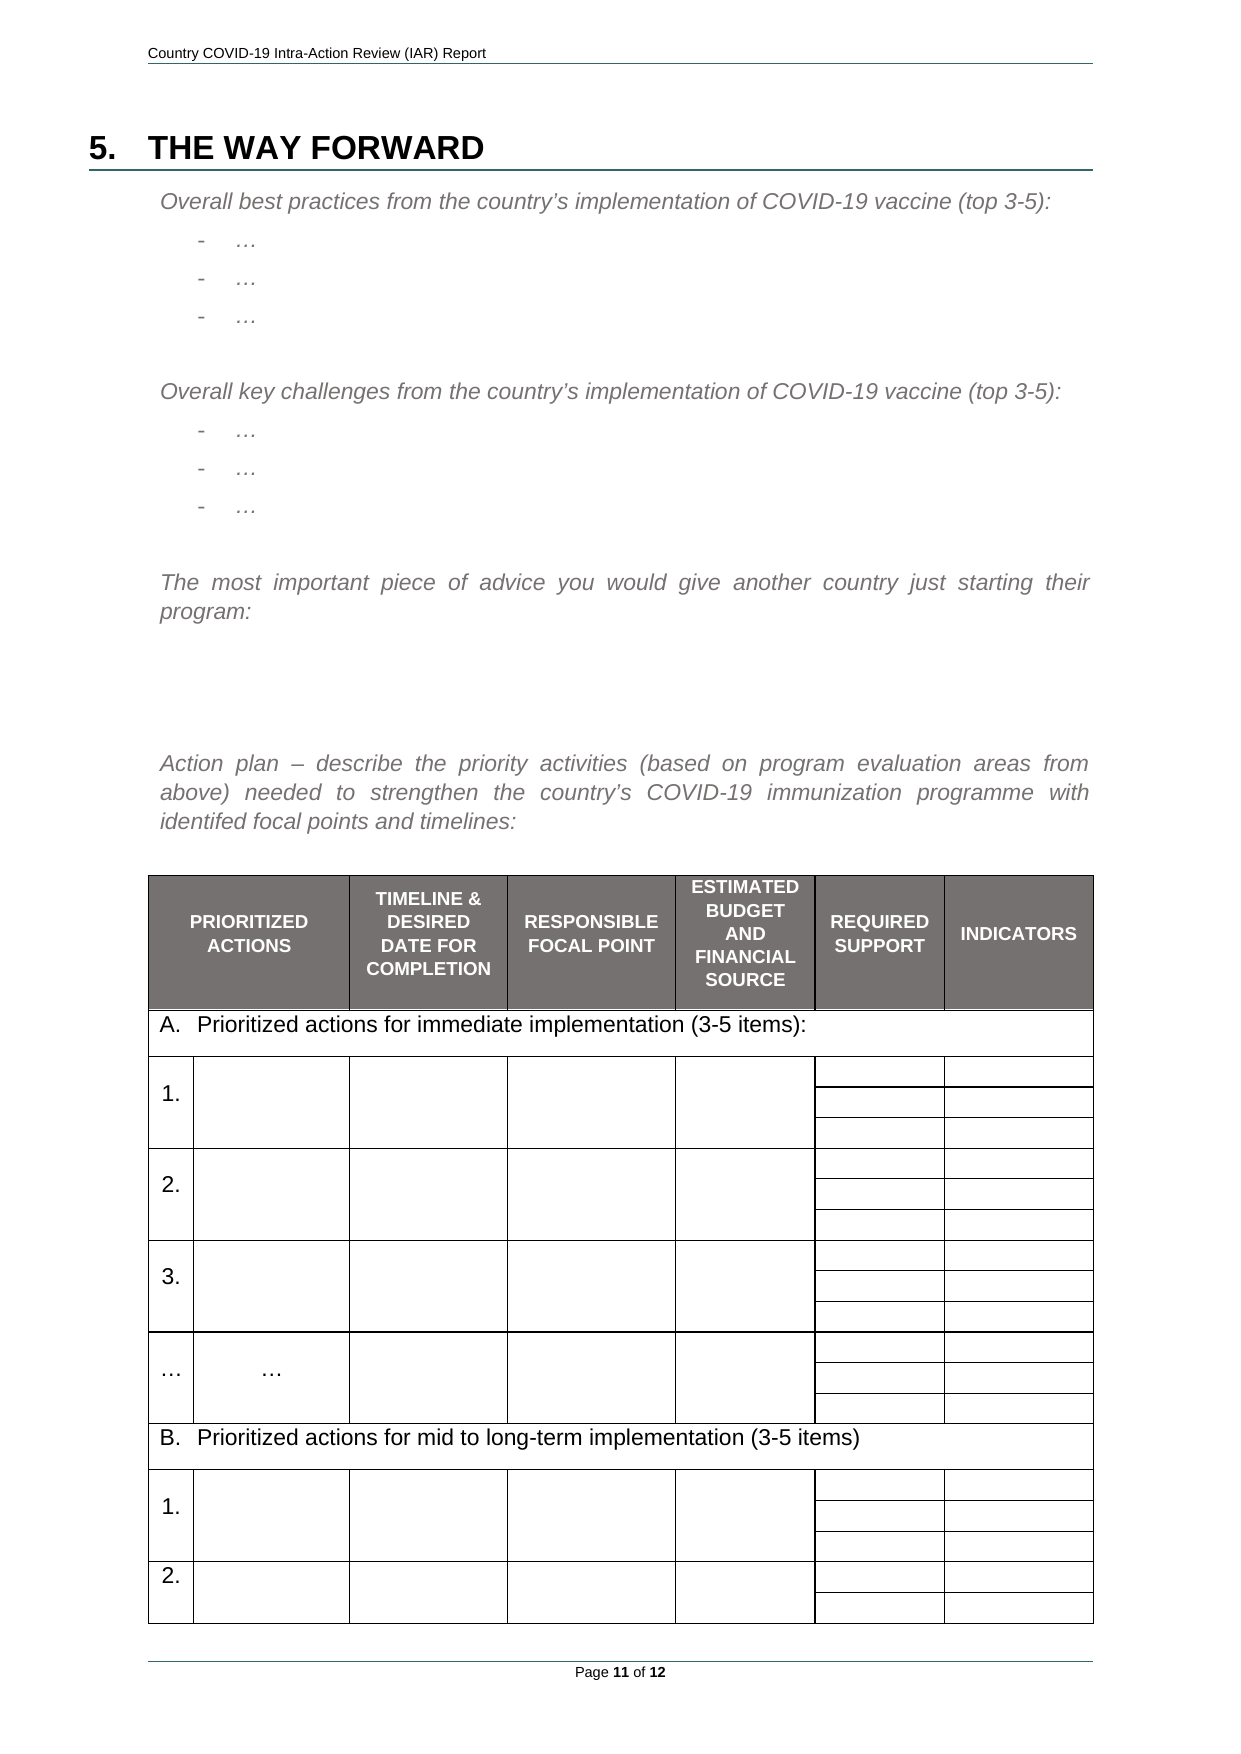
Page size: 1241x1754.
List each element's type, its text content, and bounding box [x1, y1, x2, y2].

table_cell [508, 1057, 675, 1148]
table_cell [816, 1179, 944, 1209]
table_cell [350, 1562, 507, 1622]
table_cell … [149, 1333, 193, 1423]
table_cell [816, 1210, 944, 1239]
table_cell 3. [149, 1241, 193, 1331]
table_cell [816, 1501, 944, 1531]
table_cell [816, 1302, 944, 1331]
table_cell [676, 1241, 814, 1331]
list … [197, 264, 1093, 290]
table_cell [945, 1532, 1093, 1561]
table_cell [945, 1088, 1093, 1117]
table_cell [508, 1562, 675, 1622]
table_cell [508, 1333, 675, 1423]
table_cell [945, 1302, 1093, 1331]
table_cell [676, 1149, 814, 1239]
table_cell Prioritized actions for mid to long-term implementation (3-5 items) [149, 1424, 1093, 1469]
table_cell [945, 1470, 1093, 1500]
table_cell [816, 1271, 944, 1301]
table_cell [816, 1363, 944, 1393]
table_cell [508, 1149, 675, 1239]
table_header TIMELINE & DESIRED DATE FOR COMPLETION [350, 876, 507, 1009]
list … [197, 492, 1093, 519]
table_cell [816, 1562, 944, 1592]
table_header REQUIRED SUPPORT [816, 876, 944, 1009]
table_cell [945, 1210, 1093, 1239]
text Action plan – describe the priority activities (based on program evaluation areas from above) needed to strengthen the country’s COVID-19 immunization programme with identifed focal points and timelines: [160, 750, 1093, 834]
table_cell [816, 1241, 944, 1270]
table_header ESTIMATED BUDGET AND FINANCIAL SOURCE [676, 876, 814, 1009]
table_cell 1. [149, 1057, 193, 1148]
text The most important piece of advice you would give another country just starting their program: [160, 568, 1093, 624]
table_cell [350, 1241, 507, 1331]
table_cell [816, 1470, 944, 1500]
table_cell [945, 1562, 1093, 1592]
table_cell [194, 1241, 349, 1331]
table_header RESPONSIBLE FOCAL POINT [508, 876, 675, 1009]
list … [197, 302, 1093, 328]
table_cell [945, 1501, 1093, 1531]
table_cell [816, 1149, 944, 1178]
table_cell 2. [149, 1562, 193, 1622]
table_cell [350, 1333, 507, 1423]
text Overall key challenges from the country’s implementation of COVID-19 vaccine (top 3-5): [160, 378, 1093, 404]
table_cell [508, 1241, 675, 1331]
table_cell [676, 1470, 814, 1561]
table_header INDICATORS [945, 876, 1093, 1009]
text Overall best practices from the country’s implementation of COVID-19 vaccine (top 3-5): [160, 188, 1093, 214]
table_cell [194, 1562, 349, 1622]
table_cell [816, 1118, 944, 1148]
table_cell [676, 1057, 814, 1148]
table_cell [816, 1532, 944, 1561]
subtitle THE WAY FORWARD [88, 128, 1093, 171]
table_cell [194, 1470, 349, 1561]
table_cell [945, 1363, 1093, 1393]
table_cell [945, 1057, 1093, 1086]
table_cell Prioritized actions for immediate implementation (3-5 items): [149, 1011, 1093, 1056]
table_cell [945, 1333, 1093, 1362]
table_cell [676, 1333, 814, 1423]
table_cell [945, 1149, 1093, 1178]
table_cell [194, 1057, 349, 1148]
table_cell [945, 1241, 1093, 1270]
table_cell [816, 1593, 944, 1622]
table_cell [350, 1470, 507, 1561]
table_cell [945, 1271, 1093, 1301]
table_cell 2. [149, 1149, 193, 1239]
table_cell [816, 1057, 944, 1086]
table_cell [945, 1179, 1093, 1209]
table_cell [676, 1562, 814, 1622]
table_cell [350, 1057, 507, 1148]
table_cell [816, 1394, 944, 1423]
table_header PRIORITIZED ACTIONS [149, 876, 349, 1009]
table_cell … [194, 1333, 349, 1423]
table_cell [945, 1394, 1093, 1423]
list … [197, 226, 1093, 252]
table_cell [194, 1149, 349, 1239]
table_cell [816, 1088, 944, 1117]
table_cell [508, 1470, 675, 1561]
table_cell 1. [149, 1470, 193, 1561]
table_cell [350, 1149, 507, 1239]
table_cell [945, 1118, 1093, 1148]
table_cell [945, 1593, 1093, 1622]
table_cell [816, 1333, 944, 1362]
list … [197, 454, 1093, 481]
list … [197, 416, 1093, 443]
